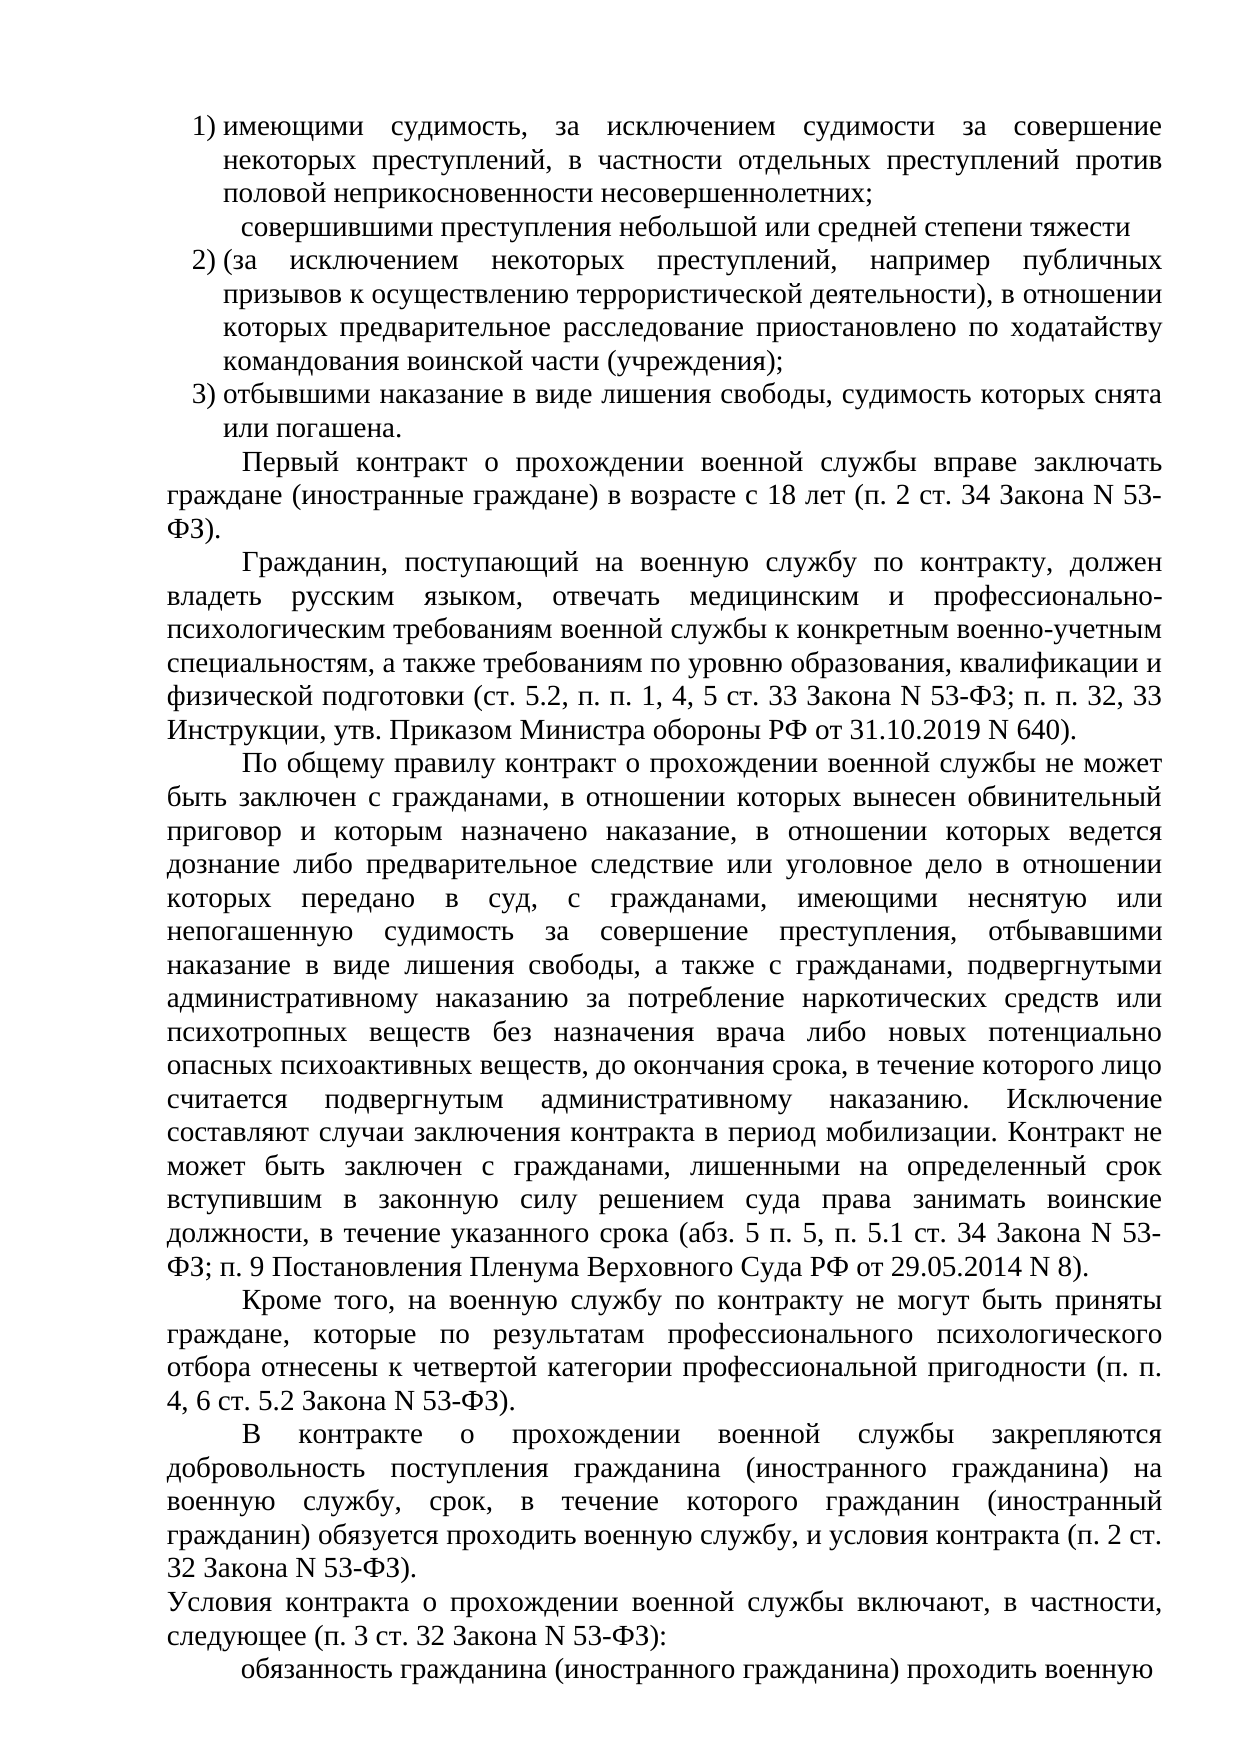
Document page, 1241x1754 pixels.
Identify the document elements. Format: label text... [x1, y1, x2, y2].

text Условия контракта о прохождении военной службы включают, в частности, следующее (п. 3 ст. 32 Закона N 53-ФЗ): [167, 1584, 1163, 1651]
text В контракте о прохождении военной службы закрепляются добровольность поступления гражданина (иностранного гражданина) на военную службу, срок, в течение которого гражданин (иностранный гражданин) обязуется проходить военную службу, и условия контракта (п. 2 ст. 32 Закона N 53-ФЗ). [167, 1416, 1163, 1584]
text обязанность гражданина (иностранного гражданина) проходить военную [167, 1651, 1163, 1685]
text По общему правилу контракт о прохождении военной службы не может быть заключен с гражданами, в отношении которых вынесен обвинительный приговор и которым назначено наказание, в отношении которых ведется дознание либо предварительное следствие или уголовное дело в отношении которых передано в суд, с гражданами, имеющими неснятую или непогашенную судимость за совершение преступления, отбывавшими наказание в виде лишения свободы, а также с гражданами, подвергнутыми административному наказанию за потребление наркотических средств или психотропных веществ без назначения врача либо новых потенциально опасных психоактивных веществ, до окончания срока, в течение которого лицо считается подвергнутым административному наказанию. Исключение составляют случаи заключения контракта в период мобилизации. Контракт не может быть заключен с гражданами, лишенными на определенный срок вступившим в законную силу решением суда права занимать воинские должности, в течение указанного срока (абз. 5 п. 5, п. 5.1 ст. 34 Закона N 53-ФЗ; п. 9 Постановления Пленума Верховного Суда РФ от 29.05.2014 N 8). [167, 746, 1163, 1282]
text Первый контракт о прохождении военной службы вправе заключать граждане (иностранные граждане) в возрасте с 18 лет (п. 2 ст. 34 Закона N 53-ФЗ). [167, 444, 1163, 544]
text совершившими преступления небольшой или средней степени тяжести [167, 209, 1163, 242]
list отбывшими наказание в виде лишения свободы, судимость которых снята или погашена. [192, 377, 1163, 444]
list имеющими судимость, за исключением судимости за совершение некоторых преступлений, в частности отдельных преступлений против половой неприкосновенности несовершеннолетних; [192, 108, 1163, 209]
list (за исключением некоторых преступлений, например публичных призывов к осуществлению террористической деятельности), в отношении которых предварительное расследование приостановлено по ходатайству командования воинской части (учреждения); [192, 242, 1163, 377]
text Кроме того, на военную службу по контракту не могут быть приняты граждане, которые по результатам профессионального психологического отбора отнесены к четвертой категории профессиональной пригодности (п. п. 4, 6 ст. 5.2 Закона N 53-ФЗ). [167, 1282, 1163, 1416]
text Гражданин, поступающий на военную службу по контракту, должен владеть русским языком, отвечать медицинским и профессионально-психологическим требованиям военной службы к конкретным военно-учетным специальностям, а также требованиям по уровню образования, квалификации и физической подготовки (ст. 5.2, п. п. 1, 4, 5 ст. 33 Закона N 53-ФЗ; п. п. 32, 33 Инструкции, утв. Приказом Министра обороны РФ от 31.10.2019 N 640). [167, 544, 1163, 746]
